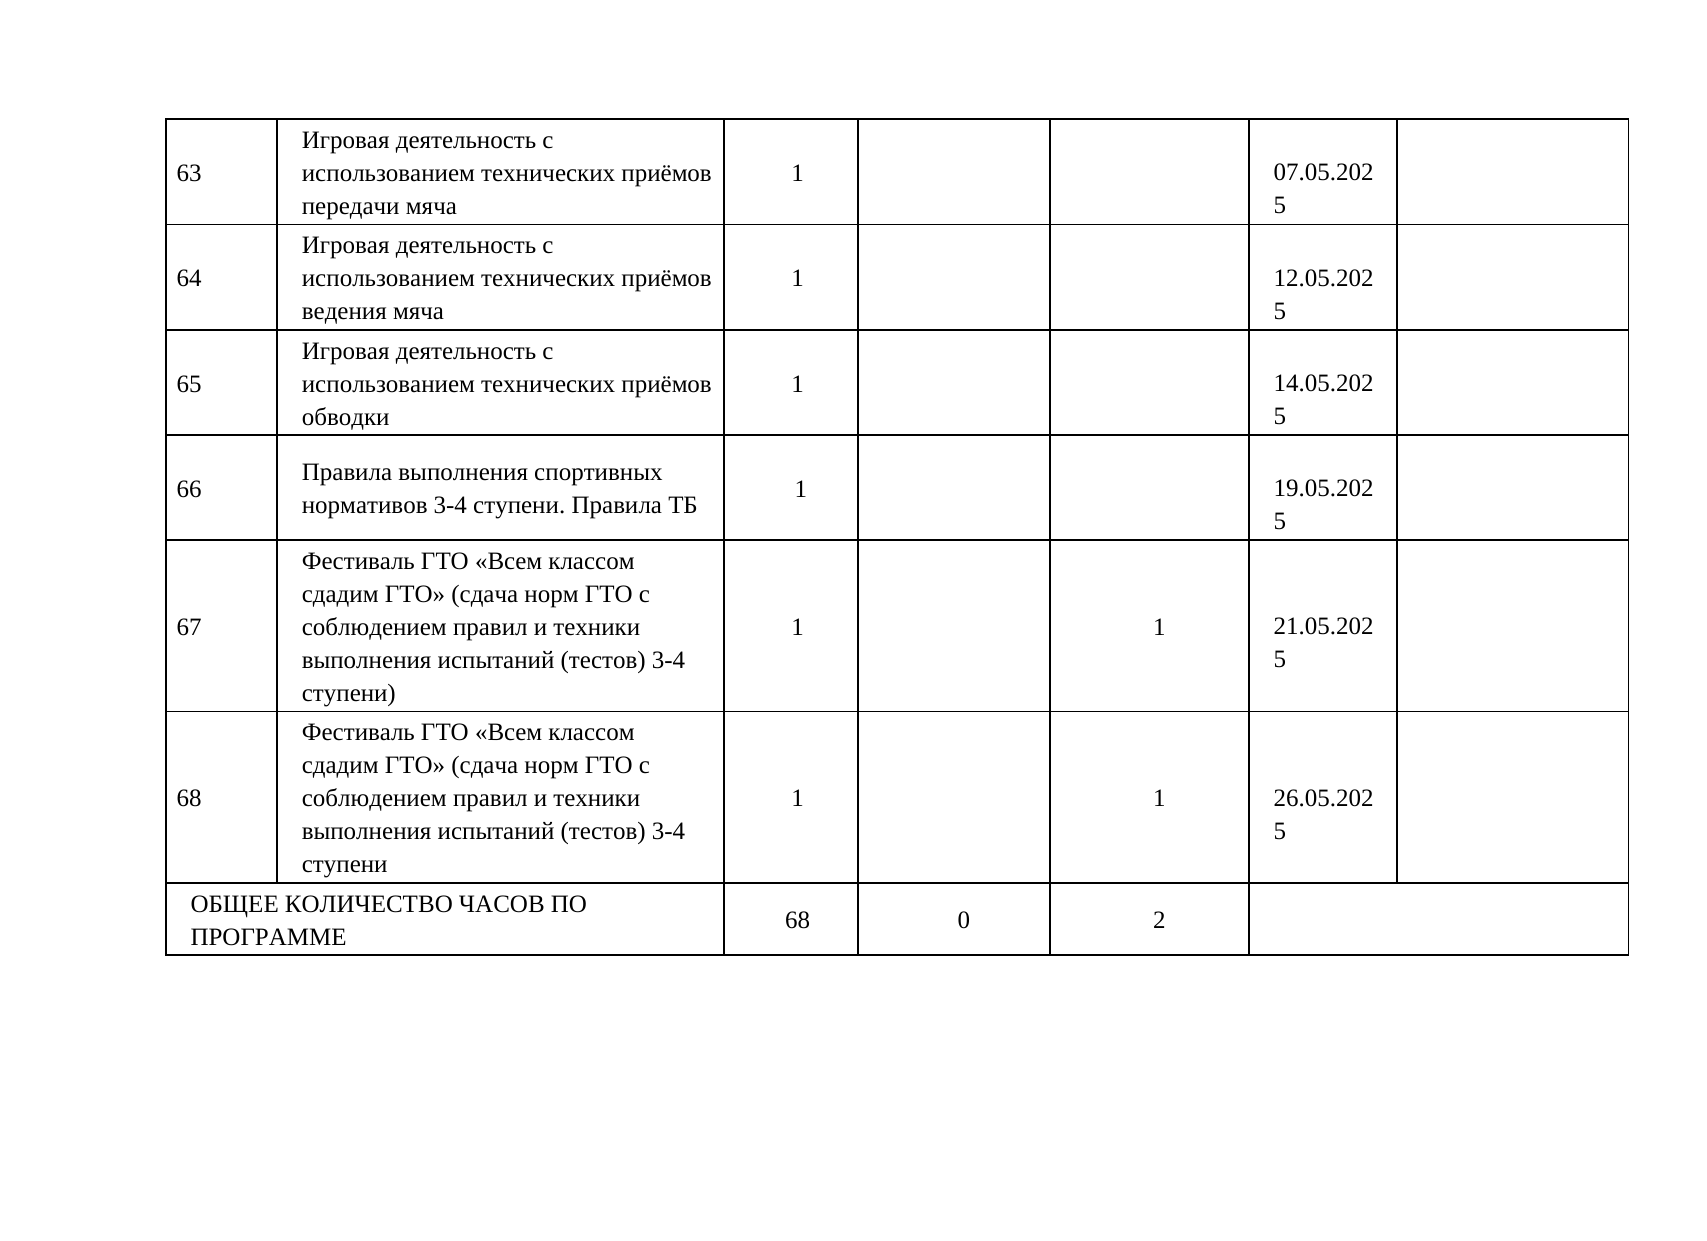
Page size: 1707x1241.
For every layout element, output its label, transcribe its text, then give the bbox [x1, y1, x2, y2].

table_cell 64 [167, 225, 276, 329]
table_cell 19.05.2025 [1250, 436, 1396, 539]
table_cell 68 [167, 712, 276, 882]
table_cell Фестиваль ГТО «Всем классом сдадим ГТО» (сдача норм ГТО с соблюдением правил и техники выполнения испытаний (тестов) 3-4 ступени [278, 712, 723, 882]
table_cell [1250, 884, 1628, 954]
table_cell [1051, 436, 1248, 539]
table_cell 65 [167, 331, 276, 434]
table_cell Игровая деятельность с использованием технических приёмов обводки [278, 331, 723, 434]
table_cell 66 [167, 436, 276, 539]
table_cell [859, 120, 1049, 223]
table_cell [1398, 436, 1628, 539]
table_cell [1398, 541, 1628, 711]
table_cell 68 [725, 884, 857, 954]
table_cell 1 [725, 225, 857, 329]
table_cell 1 [725, 712, 857, 882]
table_cell [859, 541, 1049, 711]
table_cell 1 [725, 331, 857, 434]
table_cell [1051, 120, 1248, 223]
table_cell 67 [167, 541, 276, 711]
table_cell Игровая деятельность с использованием технических приёмов ведения мяча [278, 225, 723, 329]
table_cell [859, 712, 1049, 882]
table_cell 1 [725, 436, 857, 539]
table_cell [1398, 331, 1628, 434]
table_cell 0 [859, 884, 1049, 954]
table_cell ОБЩЕЕ КОЛИЧЕСТВО ЧАСОВ ПО ПРОГРАММЕ [167, 884, 723, 954]
table_cell Правила выполнения спортивных нормативов 3-4 ступени. Правила ТБ [278, 436, 723, 539]
table_cell 1 [1051, 541, 1248, 711]
table_cell 26.05.2025 [1250, 712, 1396, 882]
table_cell 07.05.2025 [1250, 120, 1396, 223]
table_cell [859, 436, 1049, 539]
table_cell [1398, 712, 1628, 882]
table_cell [1398, 120, 1628, 223]
table_cell 2 [1051, 884, 1248, 954]
table_cell 1 [725, 120, 857, 223]
table_cell 1 [725, 541, 857, 711]
table_cell [859, 331, 1049, 434]
table_cell 63 [167, 120, 276, 223]
table_cell 1 [1051, 712, 1248, 882]
table_cell [1051, 225, 1248, 329]
table_cell [859, 225, 1049, 329]
table_cell [1398, 225, 1628, 329]
table_cell Фестиваль ГТО «Всем классом сдадим ГТО» (сдача норм ГТО с соблюдением правил и техники выполнения испытаний (тестов) 3-4 ступени) [278, 541, 723, 711]
table_cell [1051, 331, 1248, 434]
table_cell 12.05.2025 [1250, 225, 1396, 329]
table_cell 14.05.2025 [1250, 331, 1396, 434]
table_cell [278, 120, 723, 223]
table_cell 21.05.2025 [1250, 541, 1396, 711]
